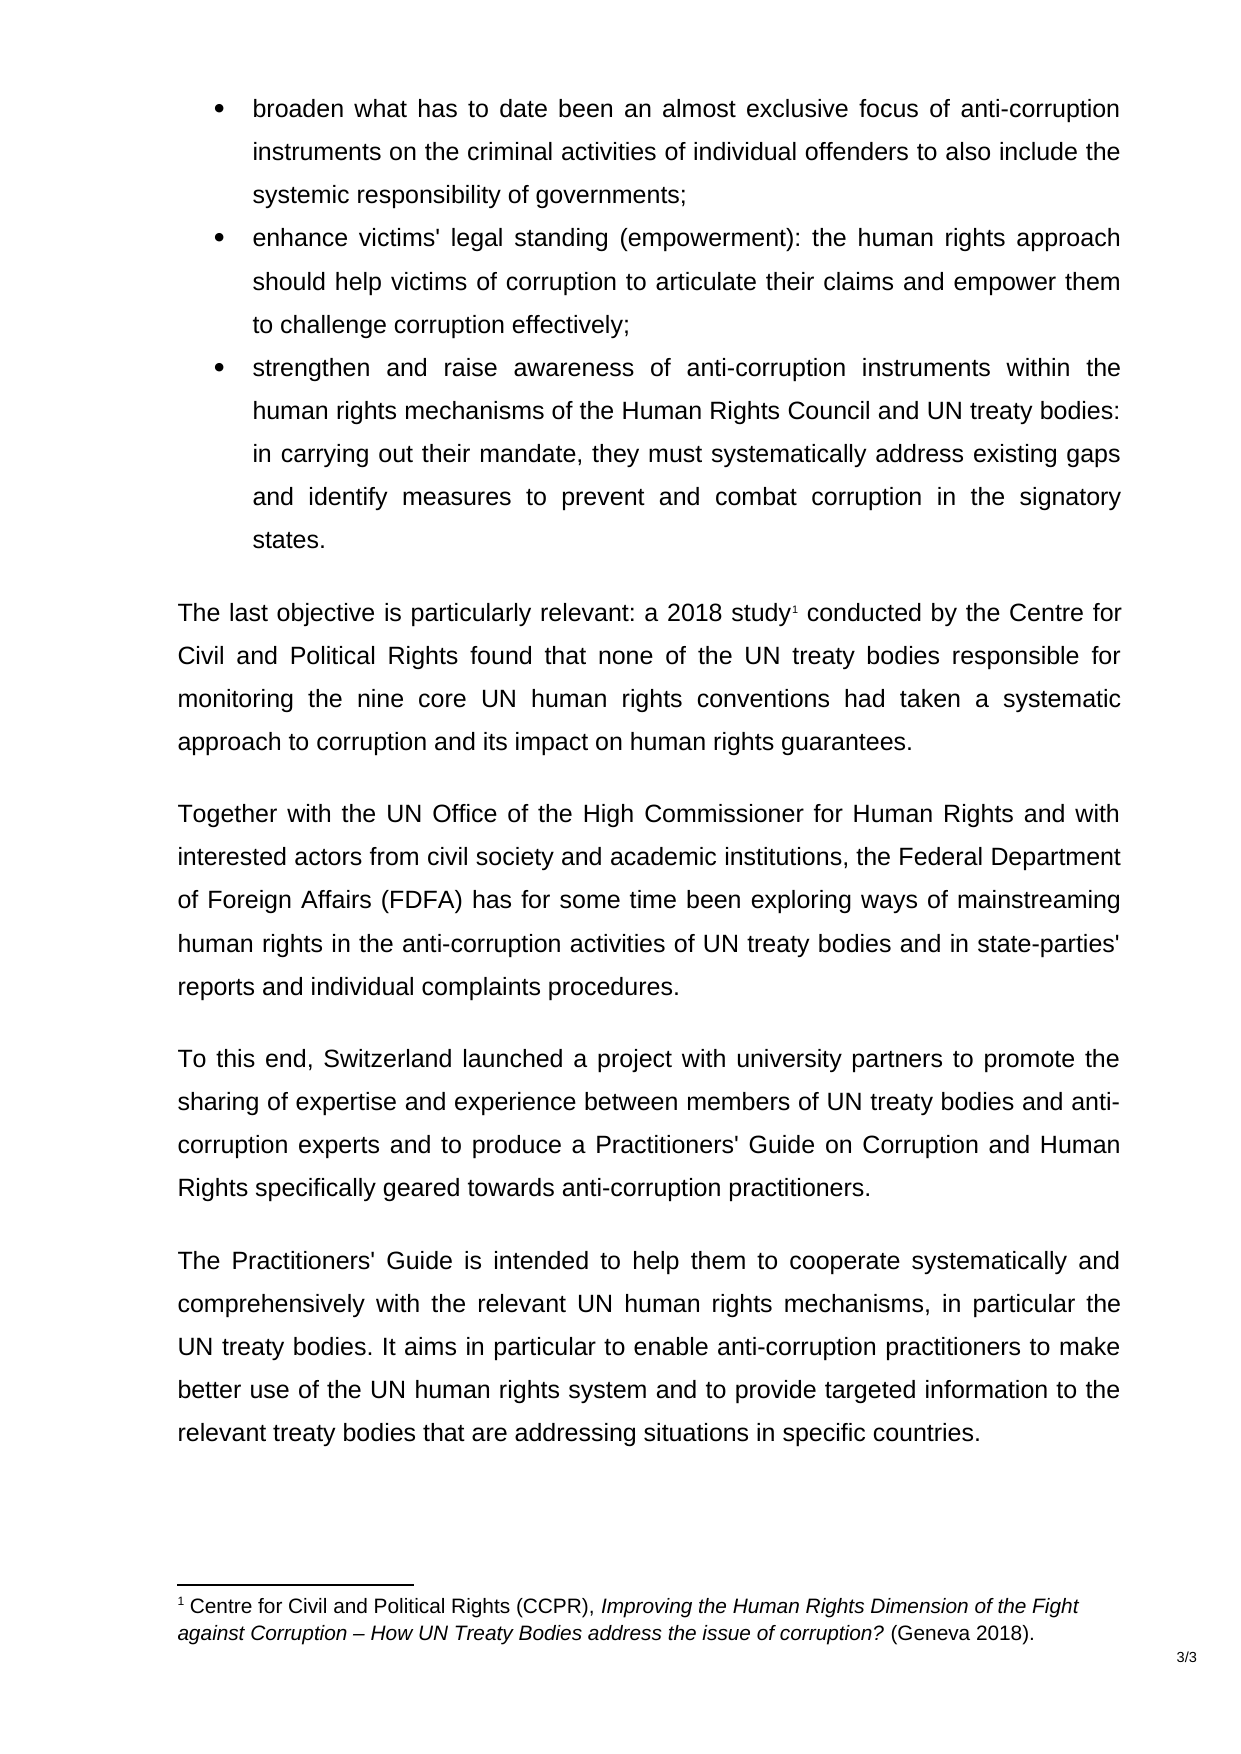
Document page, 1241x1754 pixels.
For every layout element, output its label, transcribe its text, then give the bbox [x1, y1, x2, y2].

text The last objective is particularly relevant: a 2018 study conducted by the Centre for Civil and Political Rights found that none of the UN treaty bodies responsible for monitoring the nine core UN human rights conventions had taken a systematic approach to corruption and its impact on human rights guarantees. [177, 598, 1122, 756]
text To this end, Switzerland launched a project with university partners to promote the sharing of expertise and experience between members of UN treaty bodies and anti-corruption experts and to produce a Practitioners' Guide on Corruption and Human Rights specifically geared towards anti-corruption practitioners. [177, 1044, 1122, 1202]
list strengthen and raise awareness of anti-corruption instruments within the human rights mechanisms of the Human Rights Council and UN treaty bodies: in carrying out their mandate, they must systematically address existing gaps and identify measures to prevent and combat corruption in the signatory states. [215, 353, 1122, 554]
text The Practitioners' Guide is intended to help them to cooperate systematically and comprehensively with the relevant UN human rights mechanisms, in particular the UN treaty bodies. It aims in particular to enable anti-corruption practitioners to make better use of the UN human rights system and to provide targeted information to the relevant treaty bodies that are addressing situations in specific countries. [177, 1246, 1122, 1447]
list enhance victims' legal standing (empowerment): the human rights approach should help victims of corruption to articulate their claims and empower them to challenge corruption effectively; [215, 223, 1122, 338]
list broaden what has to date been an almost exclusive focus of anti-corruption instruments on the criminal activities of individual offenders to also include the systemic responsibility of governments; [215, 94, 1122, 209]
text Together with the UN Office of the High Commissioner for Human Rights and with interested actors from civil society and academic institutions, the Federal Department of Foreign Affairs (FDFA) has for some time been exploring ways of mainstreaming human rights in the anti-corruption activities of UN treaty bodies and in state-parties' reports and individual complaints procedures. [177, 799, 1122, 1001]
